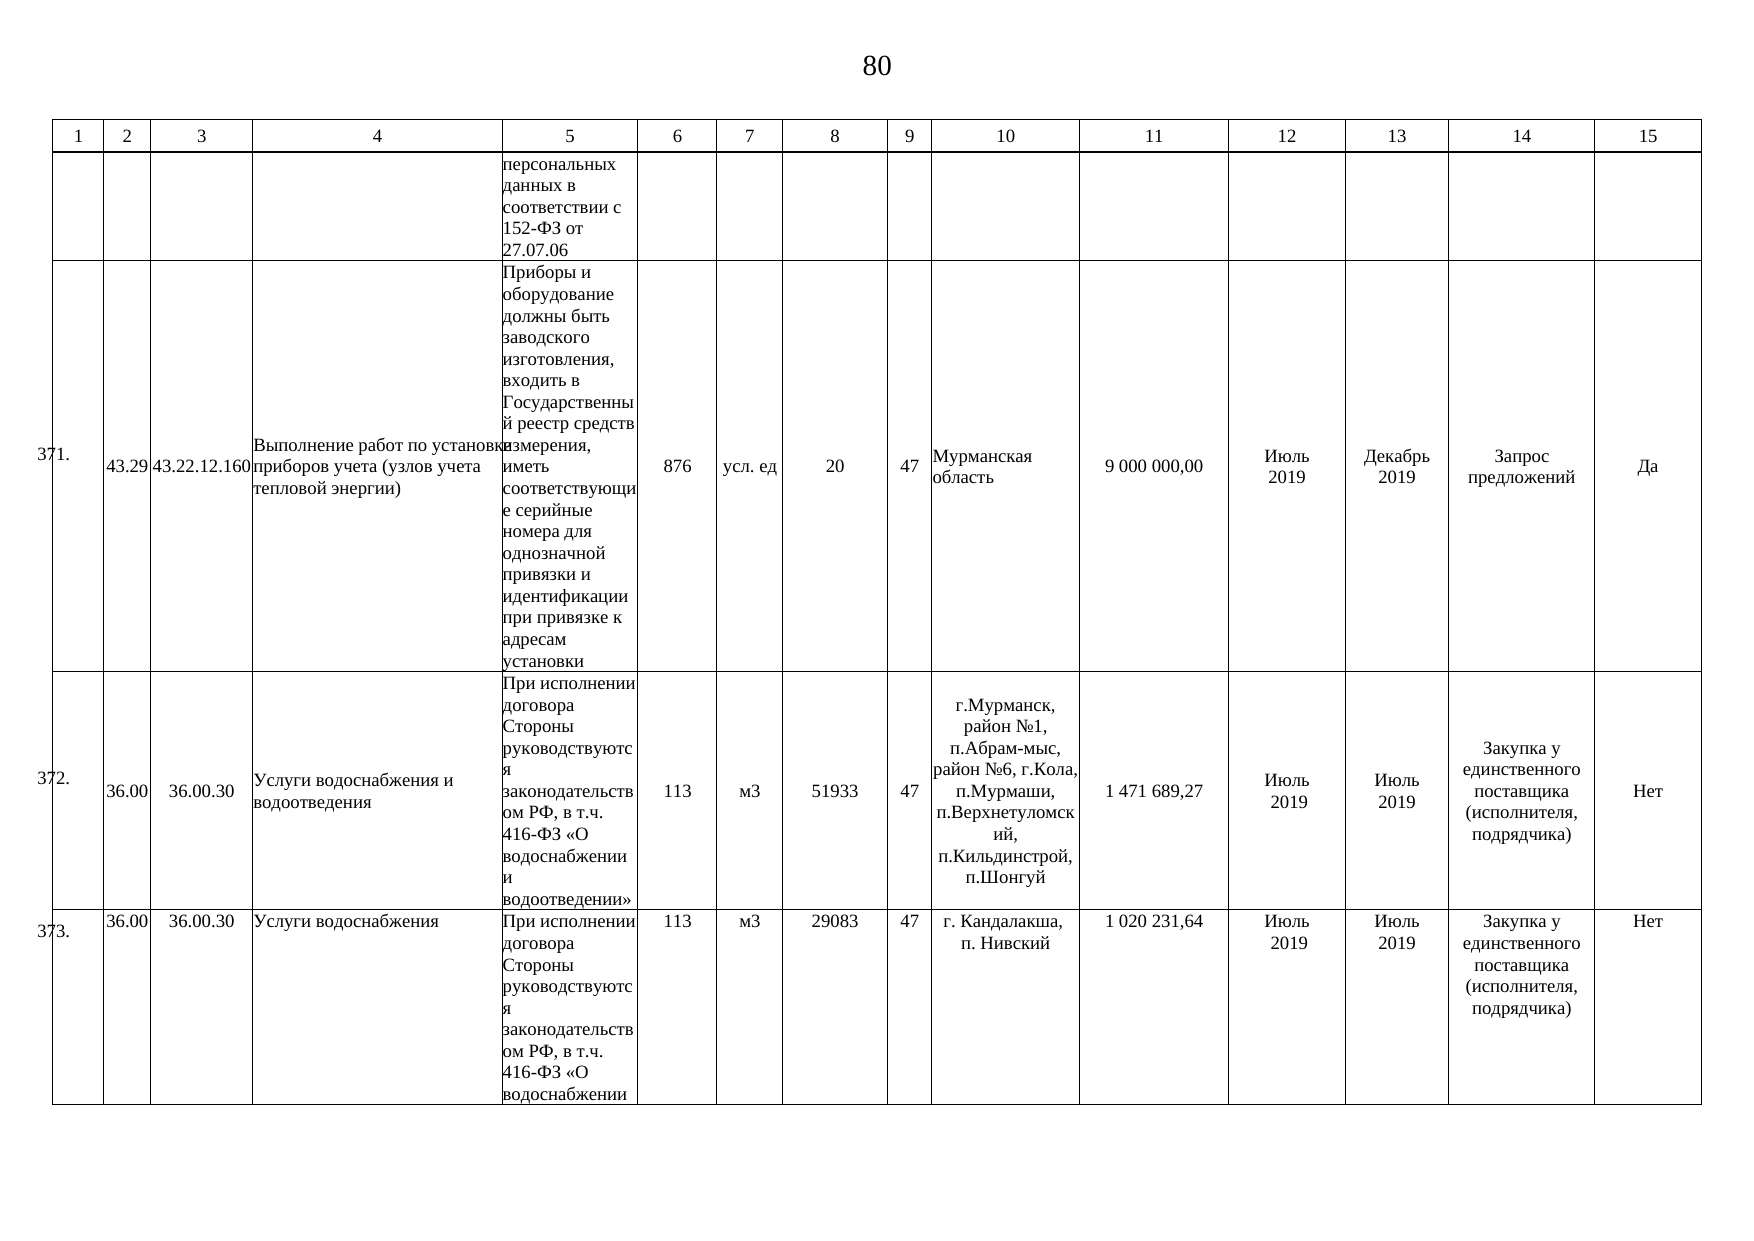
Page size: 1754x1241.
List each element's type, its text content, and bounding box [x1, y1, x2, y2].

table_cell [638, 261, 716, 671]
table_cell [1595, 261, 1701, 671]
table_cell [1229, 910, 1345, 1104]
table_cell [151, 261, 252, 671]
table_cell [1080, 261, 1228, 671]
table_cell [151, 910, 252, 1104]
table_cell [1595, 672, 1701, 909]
table_header 2 [104, 120, 150, 151]
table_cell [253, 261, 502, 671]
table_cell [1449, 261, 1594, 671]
table_header 10 [932, 120, 1079, 151]
table_header 4 [253, 120, 502, 151]
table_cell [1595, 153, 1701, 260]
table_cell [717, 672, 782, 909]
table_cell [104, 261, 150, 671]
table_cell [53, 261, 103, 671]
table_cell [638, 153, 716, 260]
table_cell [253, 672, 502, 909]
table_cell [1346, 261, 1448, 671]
table_header 13 [1346, 120, 1448, 151]
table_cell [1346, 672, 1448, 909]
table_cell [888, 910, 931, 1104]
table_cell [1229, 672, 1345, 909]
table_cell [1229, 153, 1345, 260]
table_header 6 [638, 120, 716, 151]
table_header 9 [888, 120, 931, 151]
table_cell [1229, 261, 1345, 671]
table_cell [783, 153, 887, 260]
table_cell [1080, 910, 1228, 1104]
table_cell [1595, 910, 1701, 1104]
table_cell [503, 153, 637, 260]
table_header 3 [151, 120, 252, 151]
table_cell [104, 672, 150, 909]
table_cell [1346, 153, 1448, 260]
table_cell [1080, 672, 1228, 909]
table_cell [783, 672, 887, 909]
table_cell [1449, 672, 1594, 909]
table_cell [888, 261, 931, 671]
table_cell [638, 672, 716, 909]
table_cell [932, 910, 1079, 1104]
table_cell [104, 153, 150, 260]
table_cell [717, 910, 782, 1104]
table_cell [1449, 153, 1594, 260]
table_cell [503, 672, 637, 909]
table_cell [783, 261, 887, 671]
table_header 14 [1449, 120, 1594, 151]
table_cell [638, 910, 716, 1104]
table_header 11 [1080, 120, 1228, 151]
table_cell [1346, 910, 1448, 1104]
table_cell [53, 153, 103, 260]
table_header 7 [717, 120, 782, 151]
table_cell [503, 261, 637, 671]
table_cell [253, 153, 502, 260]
table_header 12 [1229, 120, 1345, 151]
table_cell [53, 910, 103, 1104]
table_header 15 [1595, 120, 1701, 151]
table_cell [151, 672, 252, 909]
table_header 8 [783, 120, 887, 151]
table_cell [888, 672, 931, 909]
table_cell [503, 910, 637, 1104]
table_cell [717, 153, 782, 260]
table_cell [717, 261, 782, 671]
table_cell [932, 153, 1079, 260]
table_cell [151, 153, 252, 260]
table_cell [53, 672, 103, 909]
table_header 1 [53, 120, 103, 151]
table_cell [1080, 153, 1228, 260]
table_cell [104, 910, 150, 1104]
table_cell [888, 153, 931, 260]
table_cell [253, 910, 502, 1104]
table_header 5 [503, 120, 637, 151]
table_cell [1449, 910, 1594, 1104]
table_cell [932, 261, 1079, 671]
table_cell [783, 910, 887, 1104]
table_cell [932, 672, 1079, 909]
